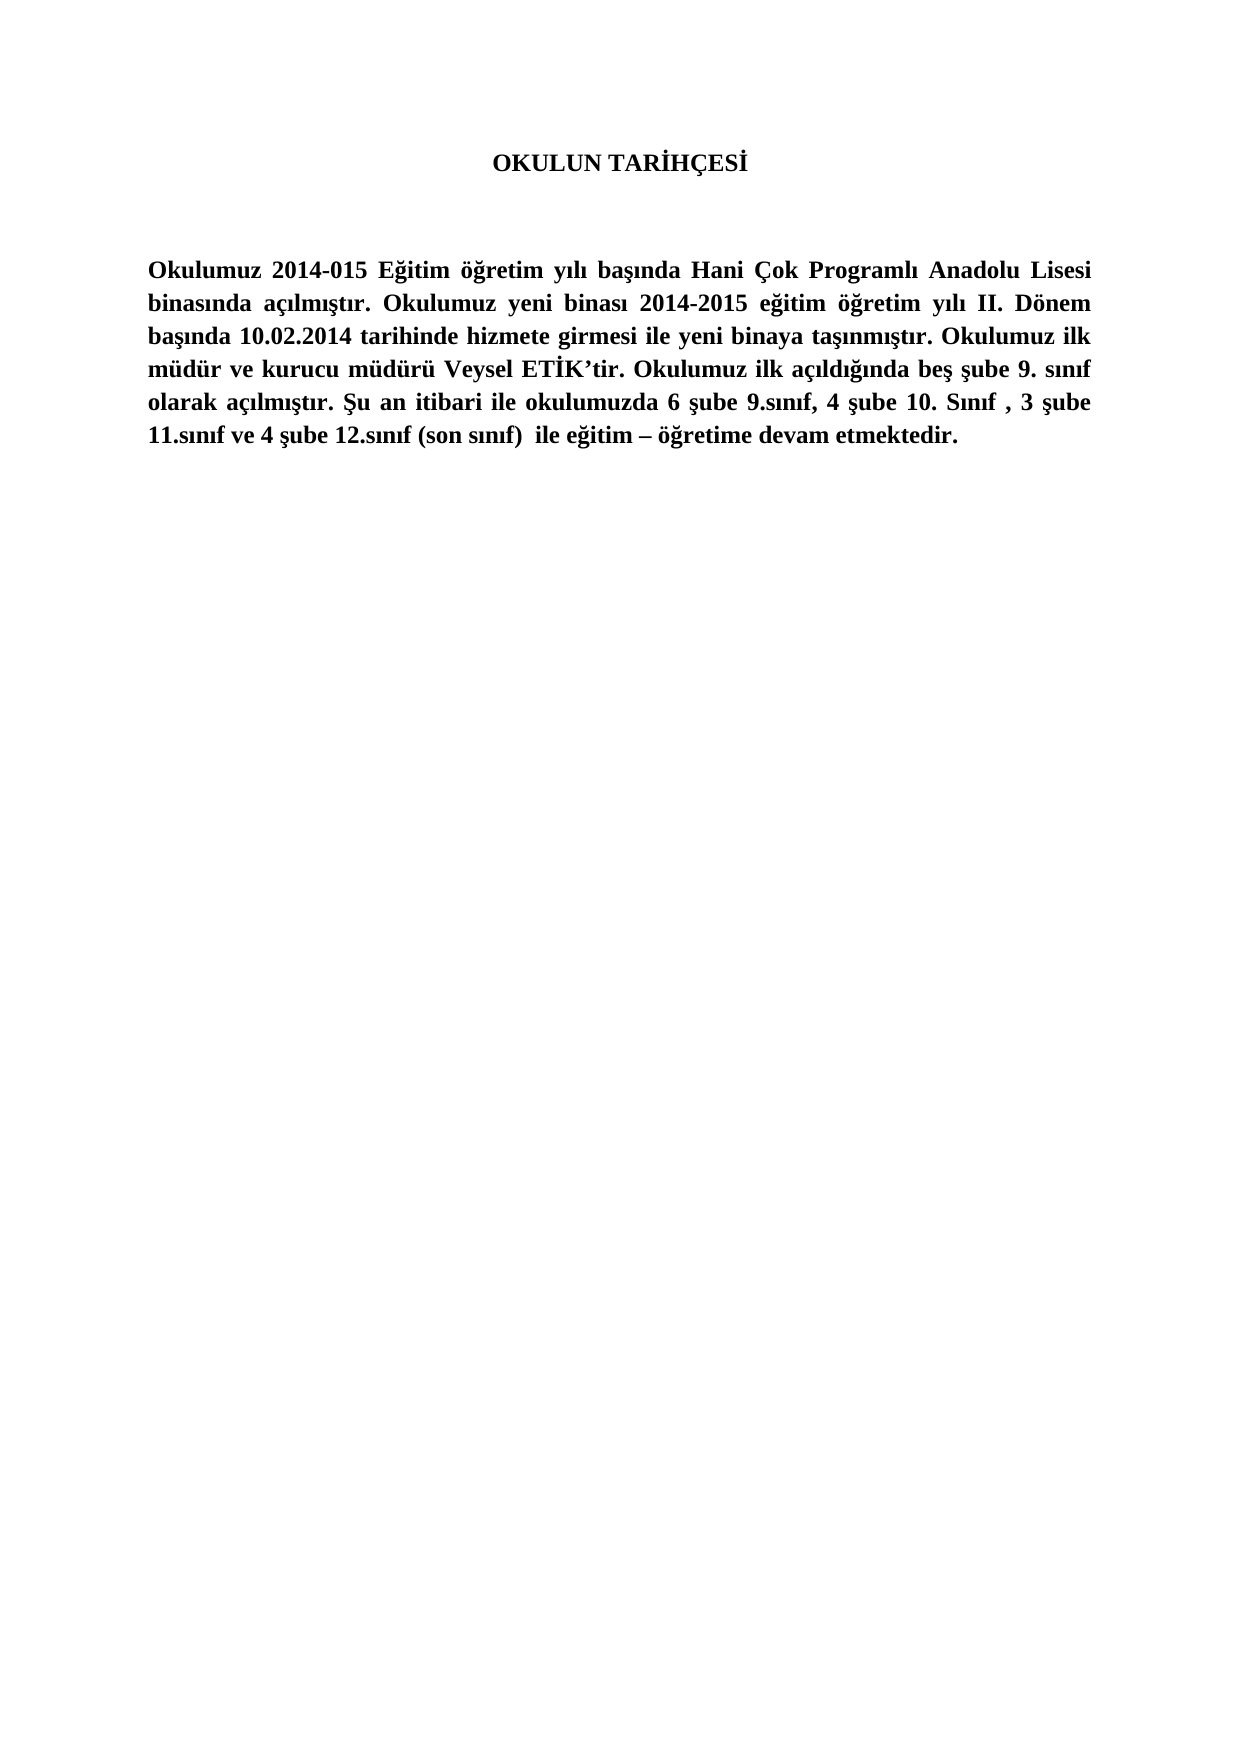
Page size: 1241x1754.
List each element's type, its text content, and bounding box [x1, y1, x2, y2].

text Okulumuz 2014-015 Eğitim öğretim yılı başında Hani Çok Programlı Anadolu Lisesi binasında açılmıştır. Okulumuz yeni binası 2014-2015 eğitim öğretim yılı II. Dönem başında 10.02.2014 tarihinde hizmete girmesi ile yeni binaya taşınmıştır. Okulumuz ilk müdür ve kurucu müdürü Veysel ETİK’tir. Okulumuz ilk açıldığında beş şube 9. sınıf olarak açılmıştır. Şu an itibari ile okulumuzda 6 şube 9.sınıf, 4 şube 10. Sınıf , 3 şube 11.sınıf ve 4 şube 12.sınıf (son sınıf) ile eğitim – öğretime devam etmektedir. [148, 255, 1093, 449]
text OKULUN TARİHÇESİ [148, 148, 1093, 176]
